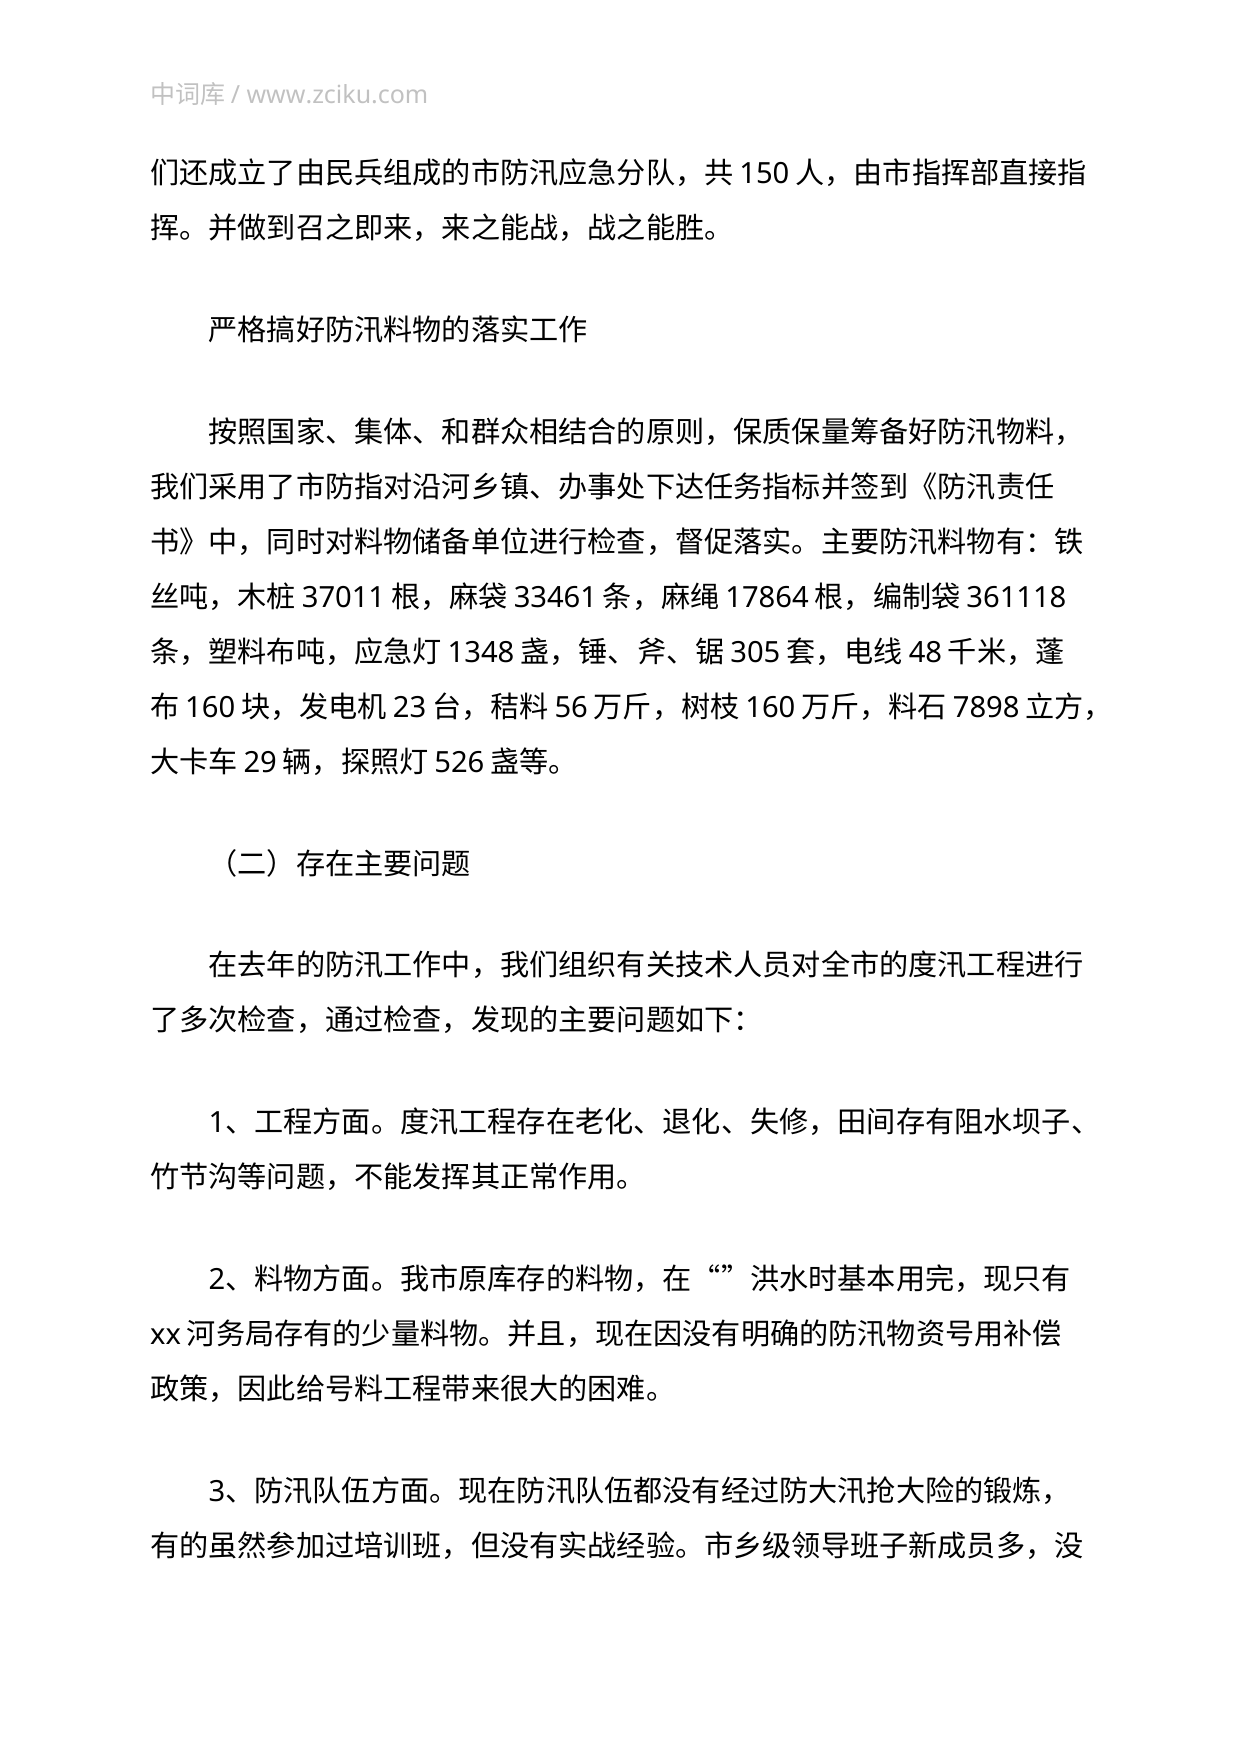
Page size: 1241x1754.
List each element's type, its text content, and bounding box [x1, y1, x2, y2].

text 2、料物方面。我市原库存的料物，在“”洪水时基本用完，现只有xx河务局存有的少量料物。并且，现在因没有明确的防汛物资号用补偿政策，因此给号料工程带来很大的困难。 [150, 1255, 1090, 1408]
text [150, 1467, 1090, 1564]
text 严格搞好防汛料物的落实工作 [150, 307, 1090, 349]
text 在去年的防汛工作中，我们组织有关技术人员对全市的度汛工程进行了多次检查，通过检查，发现的主要问题如下： [150, 942, 1090, 1039]
text 按照国家、集体、和群众相结合的原则，保质保量筹备好防汛物料，我们采用了市防指对沿河乡镇、办事处下达任务指标并签到《防汛责任书》中，同时对料物储备单位进行检查，督促落实。主要防汛料物有：铁丝吨，木桩37011根，麻袋33461条，麻绳17864根，编制袋361118条，塑料布吨，应急灯1348盏，锤、斧、锯305套，电线48千米，蓬布160块，发电机23台，秸料56万斤，树枝160万斤，料石7898立方，大卡车29辆，探照灯526盏等。 [150, 408, 1090, 781]
text 1、工程方面。度汛工程存在老化、退化、失修，田间存有阻水坝子、竹节沟等问题，不能发挥其正常作用。 [150, 1099, 1090, 1196]
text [150, 150, 1090, 247]
text （二）存在主要问题 [150, 840, 1090, 882]
